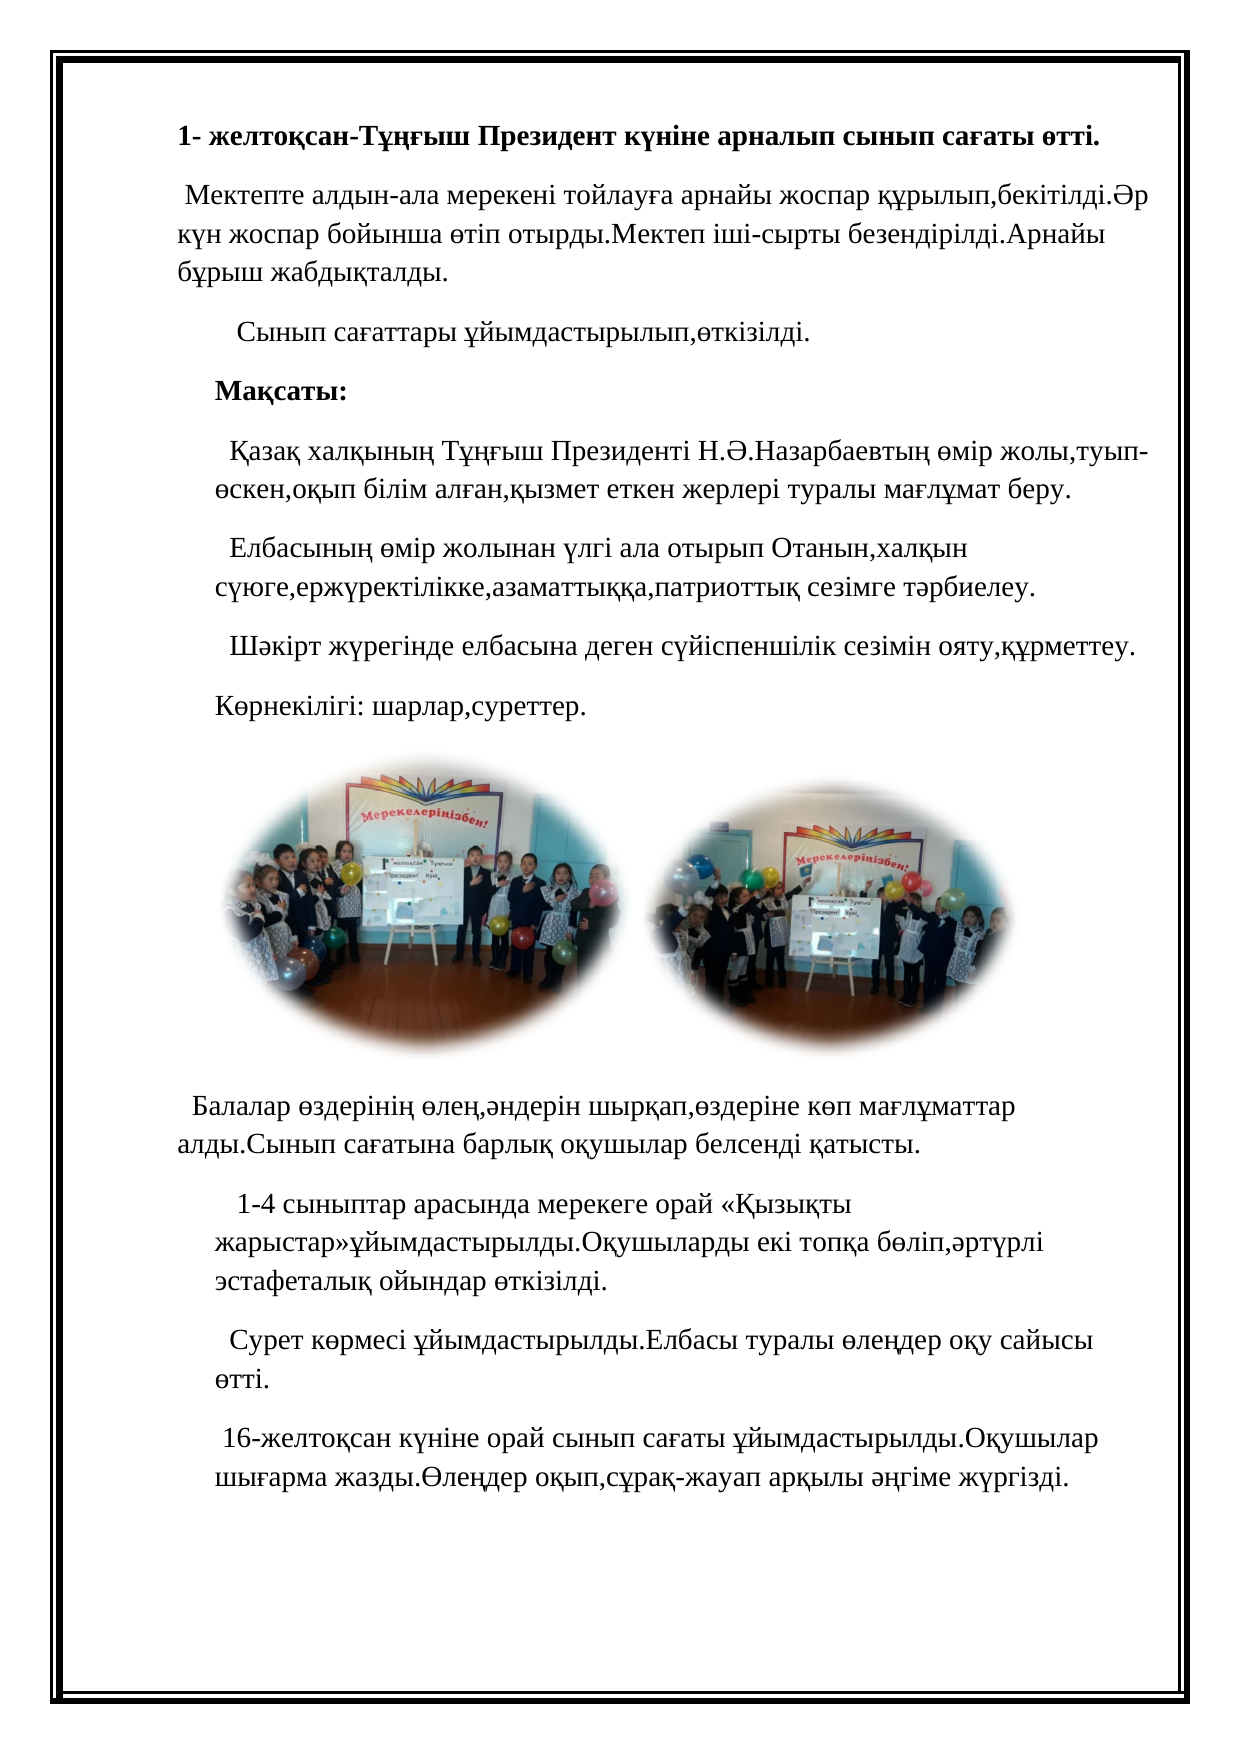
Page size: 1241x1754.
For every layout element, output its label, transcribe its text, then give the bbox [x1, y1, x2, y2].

text 1-4 сыныптар арасында мерекеге орай «Қызықты жарыстар»ұйымдастырылды.Оқушыларды екі топқа бөліп,әртүрлі эстафеталық ойындар өткізілді. [214, 1186, 1152, 1296]
text Қазақ халқының Тұңғыш Президенті Н.Ә.Назарбаевтың өмір жолы,туып-өскен,оқып білім алған,қызмет еткен жерлері туралы мағлұмат беру. [214, 433, 1152, 505]
text Сынып сағаттары ұйымдастырылып,өткізілді. [214, 314, 1152, 347]
text Мектепте алдын-ала мерекені тойлауға арнайы жоспар құрылып,бекітілді.Әр күн жоспар бойынша өтіп отырды.Мектеп іші-сырты безендірілді.Арнайы бұрыш жабдықталды. [177, 177, 1152, 288]
text Көрнекілігі: шарлар,суреттер. [214, 688, 1152, 721]
text 16-желтоқсан күніне орай сынып сағаты ұйымдастырылды.Оқушылар шығарма жазды.Өлеңдер оқып,сұрақ-жауап арқылы әңгіме жүргізді. [214, 1420, 1152, 1492]
text Елбасының өмір жолынан үлгі ала отырып Отанын,халқын сүюге,ержүректілікке,азаматтыққа,патриоттық сезімге тәрбиелеу. [214, 531, 1152, 603]
picture [246, 777, 605, 1033]
picture [668, 801, 992, 1032]
text 1- желтоқсан-Тұңғыш Президент күніне арналып сынып сағаты өтті. [177, 118, 1152, 152]
text Сурет көрмесі ұйымдастырылды.Елбасы туралы өлеңдер оқу сайысы өтті. [214, 1322, 1152, 1394]
text Балалар өздерінің өлең,әндерін шырқап,өздеріне көп мағлұматтар алды.Сынып сағатына барлық оқушылар белсенді қатысты. [177, 1088, 1152, 1160]
text Шәкірт жүрегінде елбасына деген сүйіспеншілік сезімін ояту,құрметтеу. [214, 628, 1152, 662]
text Мақсаты: [214, 373, 1152, 407]
